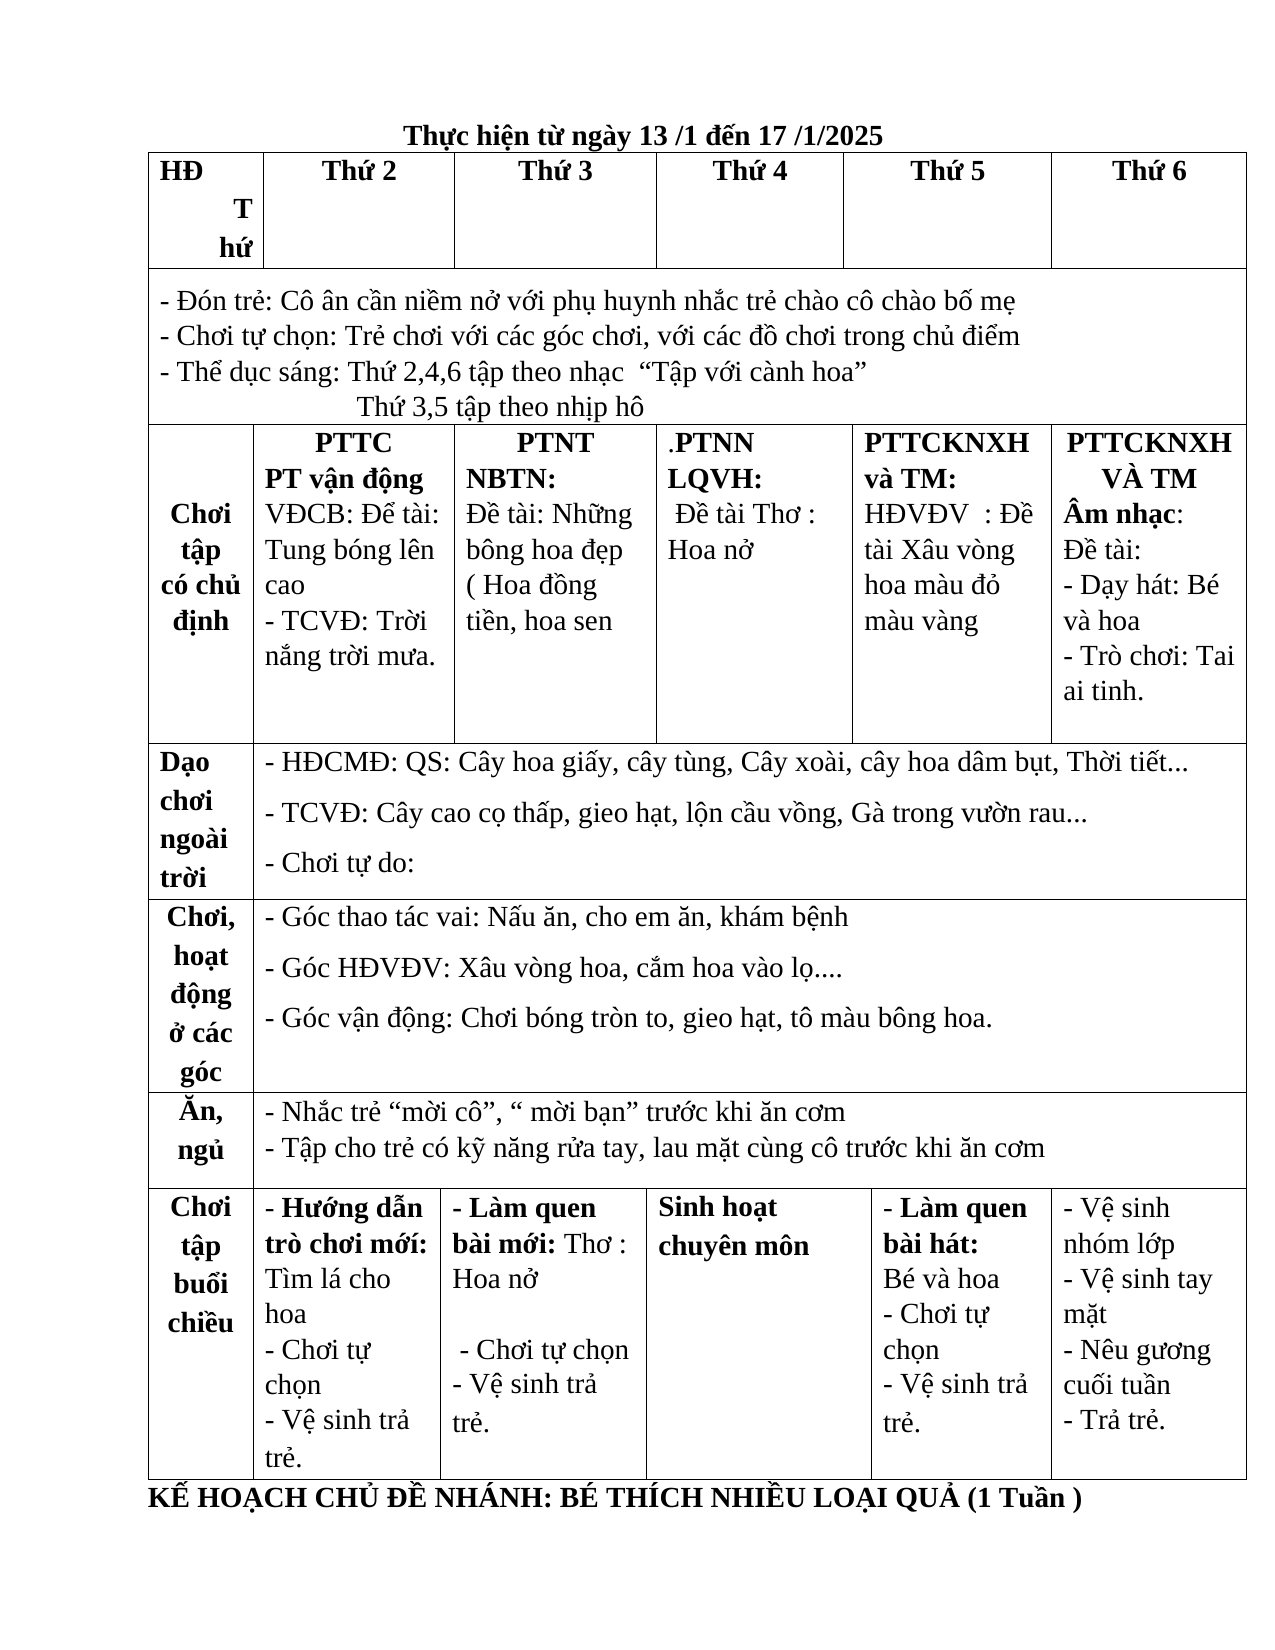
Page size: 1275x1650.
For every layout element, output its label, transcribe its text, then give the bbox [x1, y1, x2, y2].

table_cell Dạo chơi ngoài trời [149, 744, 253, 898]
table_cell PTTCKNXH và TM: HĐVĐV : Đề tài Xâu vòng hoa màu đỏ màu vàng [853, 425, 1051, 743]
table_cell .PTNN LQVH: Đề tài Thơ : Hoa nở [657, 425, 852, 743]
table_header Thứ 3 [455, 153, 656, 268]
table_cell Chơi tập buổi chiều [149, 1189, 253, 1479]
table_cell - Đón trẻ: Cô ân cần niềm nở với phụ huynh nhắc trẻ chào cô chào bố mẹ - Chơi tự chọn: Trẻ chơi với các góc chơi, với các đồ chơi trong chủ điểm - Thể dục sáng: Thứ 2,4,6 tập theo nhạc “Tập với cành hoa” Thứ 3,5 tập theo nhịp hô [149, 269, 1246, 423]
table_cell - HĐCMĐ: QS: Cây hoa giấy, cây tùng, Cây xoài, cây hoa dâm bụt, Thời tiết... - TCVĐ: Cây cao cọ thấp, gieo hạt, lộn cầu vồng, Gà trong vườn rau... - Chơi tự do: [254, 744, 1246, 898]
table_cell - Làm quen bài hát: Bé và hoa - Chơi tự chọn - Vệ sinh trả trẻ. [872, 1189, 1051, 1479]
table_cell PTNT NBTN: Đề tài: Những bông hoa đẹp ( Hoa đồng tiền, hoa sen [455, 425, 656, 743]
table_cell Chơi tập có chủ định [149, 425, 253, 743]
table_header HĐ Thứ [149, 153, 263, 268]
table_cell Sinh hoạt chuyên môn [647, 1189, 871, 1479]
table_cell - Làm quen bài mới: Thơ : Hoa nở - Chơi tự chọn - Vệ sinh trả trẻ. [441, 1189, 646, 1479]
text KẾ HOẠCH CHỦ ĐỀ NHÁNH: BÉ THÍCH NHIỀU LOẠI QUẢ (1 Tuần ) [148, 1480, 1186, 1513]
table_header Thứ 6 [1052, 153, 1246, 268]
table_cell PTTC PT vận động VĐCB: Để tài: Tung bóng lên cao - TCVĐ: Trời nắng trời mưa. [254, 425, 454, 743]
table_cell Chơi, hoạt động ở các góc [149, 900, 253, 1092]
table_cell PTTCKNXH VÀ TM Âm nhạc: Đề tài: - Dạy hát: Bé và hoa - Trò chơi: Tai ai tinh. [1052, 425, 1246, 743]
table_cell - Hướng dẫn trò chơi mớí: Tìm lá cho hoa - Chơi tự chọn - Vệ sinh trả trẻ. [254, 1189, 440, 1479]
table_header Thứ 2 [264, 153, 454, 268]
table_cell - Vệ sinh nhóm lớp - Vệ sinh tay mặt - Nêu gương cuối tuần - Trả trẻ. [1052, 1189, 1246, 1479]
table_header Thứ 4 [657, 153, 843, 268]
table_cell Ăn, ngủ [149, 1093, 253, 1188]
text Thực hiện từ ngày 13 /1 đến 17 /1/2025 [148, 118, 1186, 152]
table_cell - Góc thao tác vai: Nấu ăn, cho em ăn, khám bệnh - Góc HĐVĐV: Xâu vòng hoa, cắm hoa vào lọ.... - Góc vận động: Chơi bóng tròn to, gieo hạt, tô màu bông hoa. [254, 900, 1246, 1092]
table_header Thứ 5 [844, 153, 1051, 268]
table_cell - Nhắc trẻ “mời cô”, “ mời bạn” trước khi ăn cơm - Tập cho trẻ có kỹ năng rửa tay, lau mặt cùng cô trước khi ăn cơm [254, 1093, 1246, 1188]
